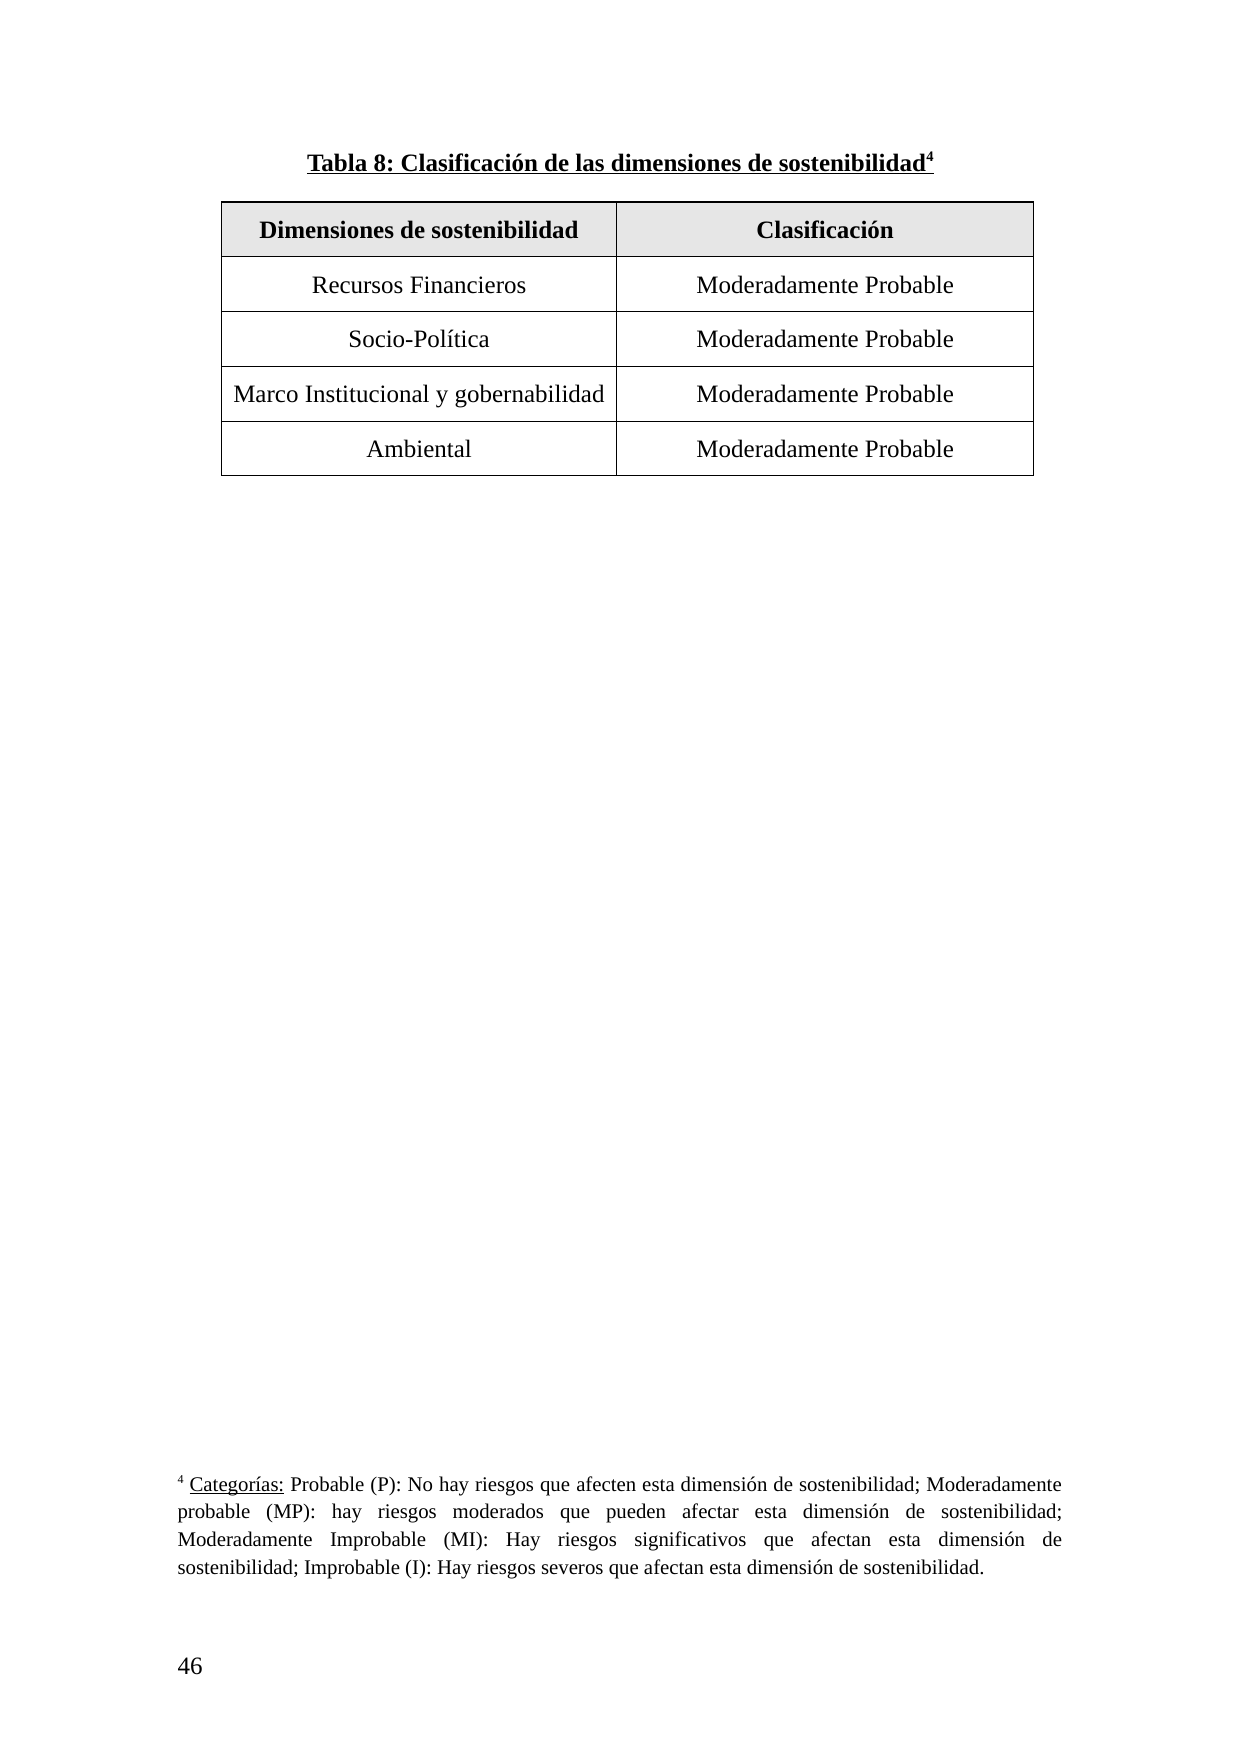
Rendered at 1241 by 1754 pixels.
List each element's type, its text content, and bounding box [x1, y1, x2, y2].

table_header Dimensiones de sostenibilidad [222, 203, 616, 256]
table_cell Ambiental [222, 422, 616, 475]
table_cell Socio-Política [222, 312, 616, 366]
text Tabla 8: Clasificación de las dimensiones de sostenibilidad [177, 148, 1063, 176]
table_header Clasificación [617, 203, 1033, 256]
table_cell Recursos Financieros [222, 257, 616, 311]
table_cell Moderadamente Probable [617, 257, 1033, 311]
table_cell Marco Institucional y gobernabilidad [222, 367, 616, 421]
table_cell Moderadamente Probable [617, 367, 1033, 421]
table_cell Moderadamente Probable [617, 312, 1033, 366]
table_cell Moderadamente Probable [617, 422, 1033, 475]
